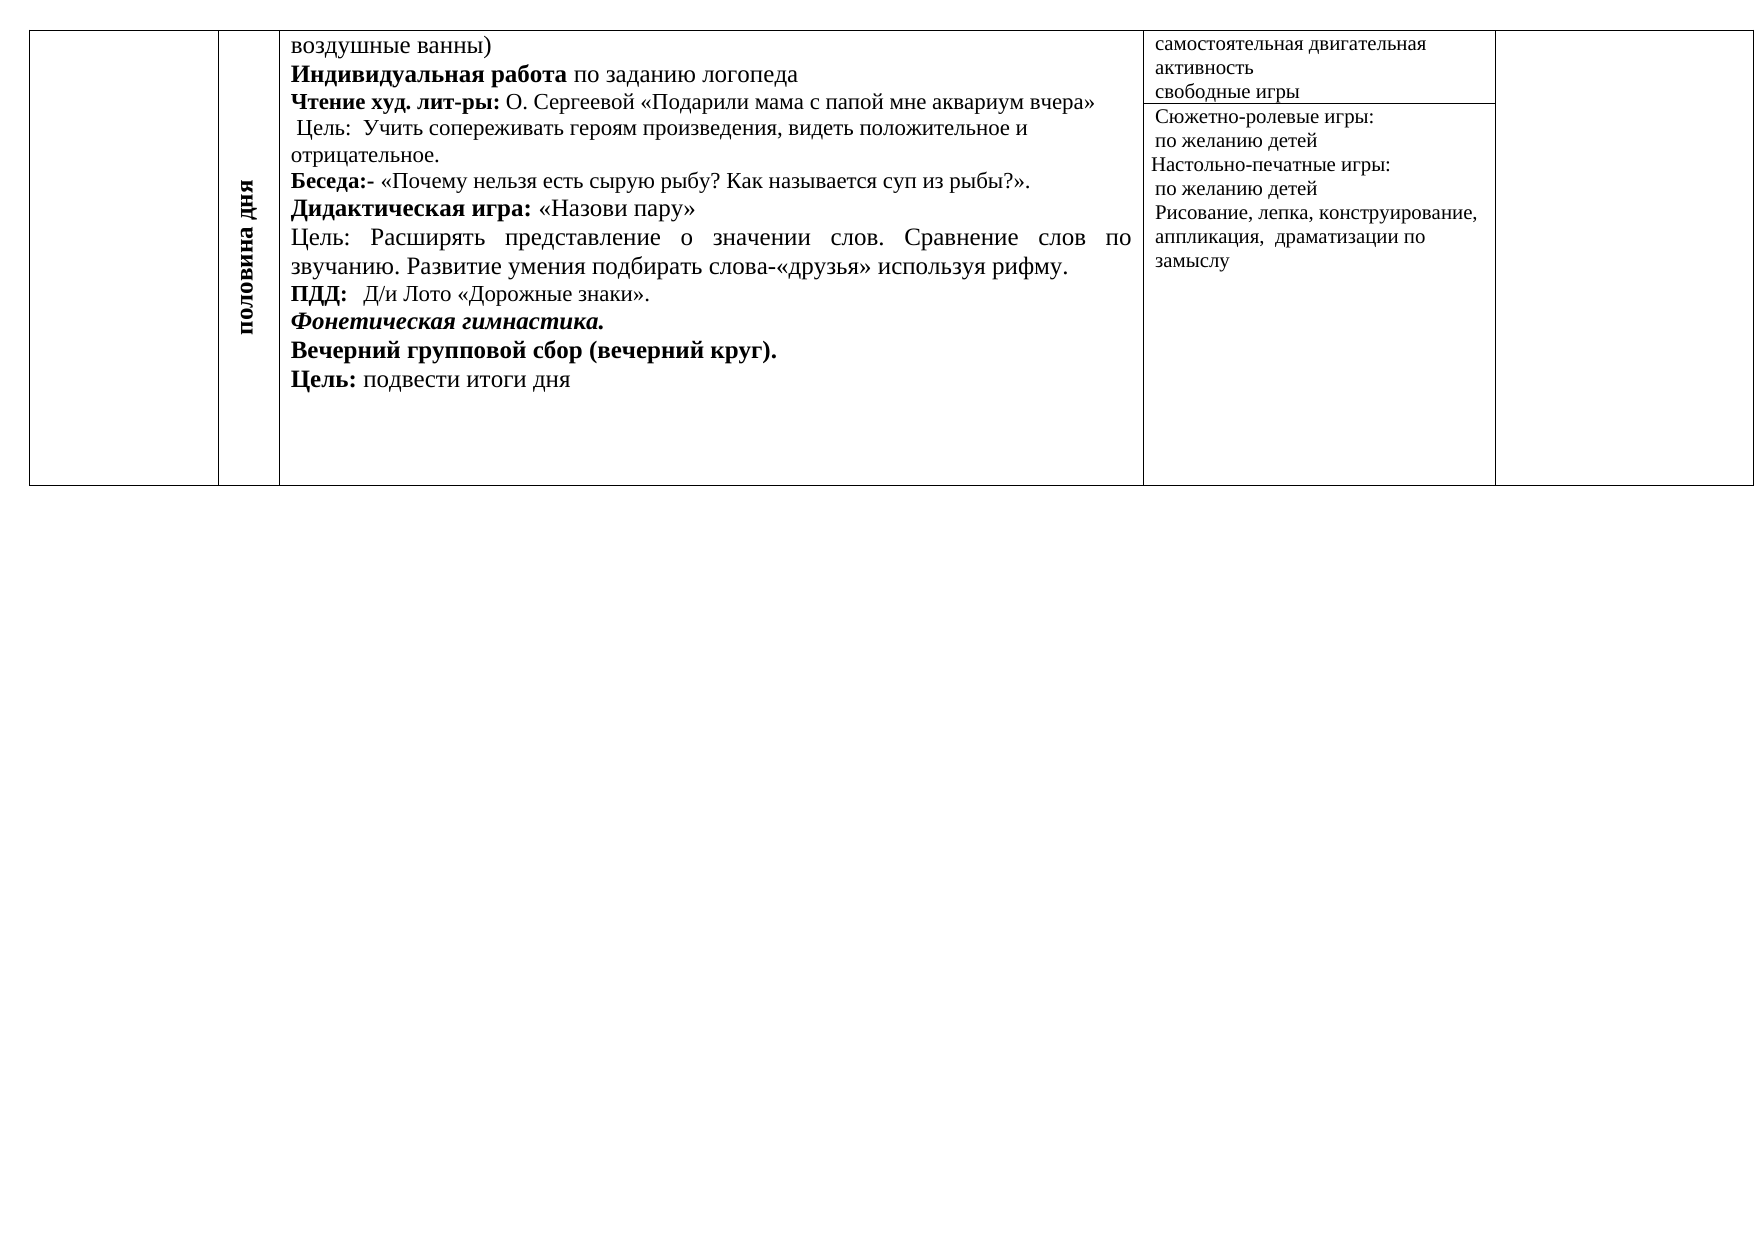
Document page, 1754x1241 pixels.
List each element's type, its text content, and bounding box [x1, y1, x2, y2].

table_cell Сюжетно-ролевые игры: по желанию детей Настольно-печатные игры: по желанию детей Рисование, лепка, конструирование, аппликация, драматизации по замыслу [1144, 104, 1495, 485]
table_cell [280, 31, 1143, 485]
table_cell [1144, 31, 1495, 103]
table_cell II половина дня [219, 31, 279, 485]
